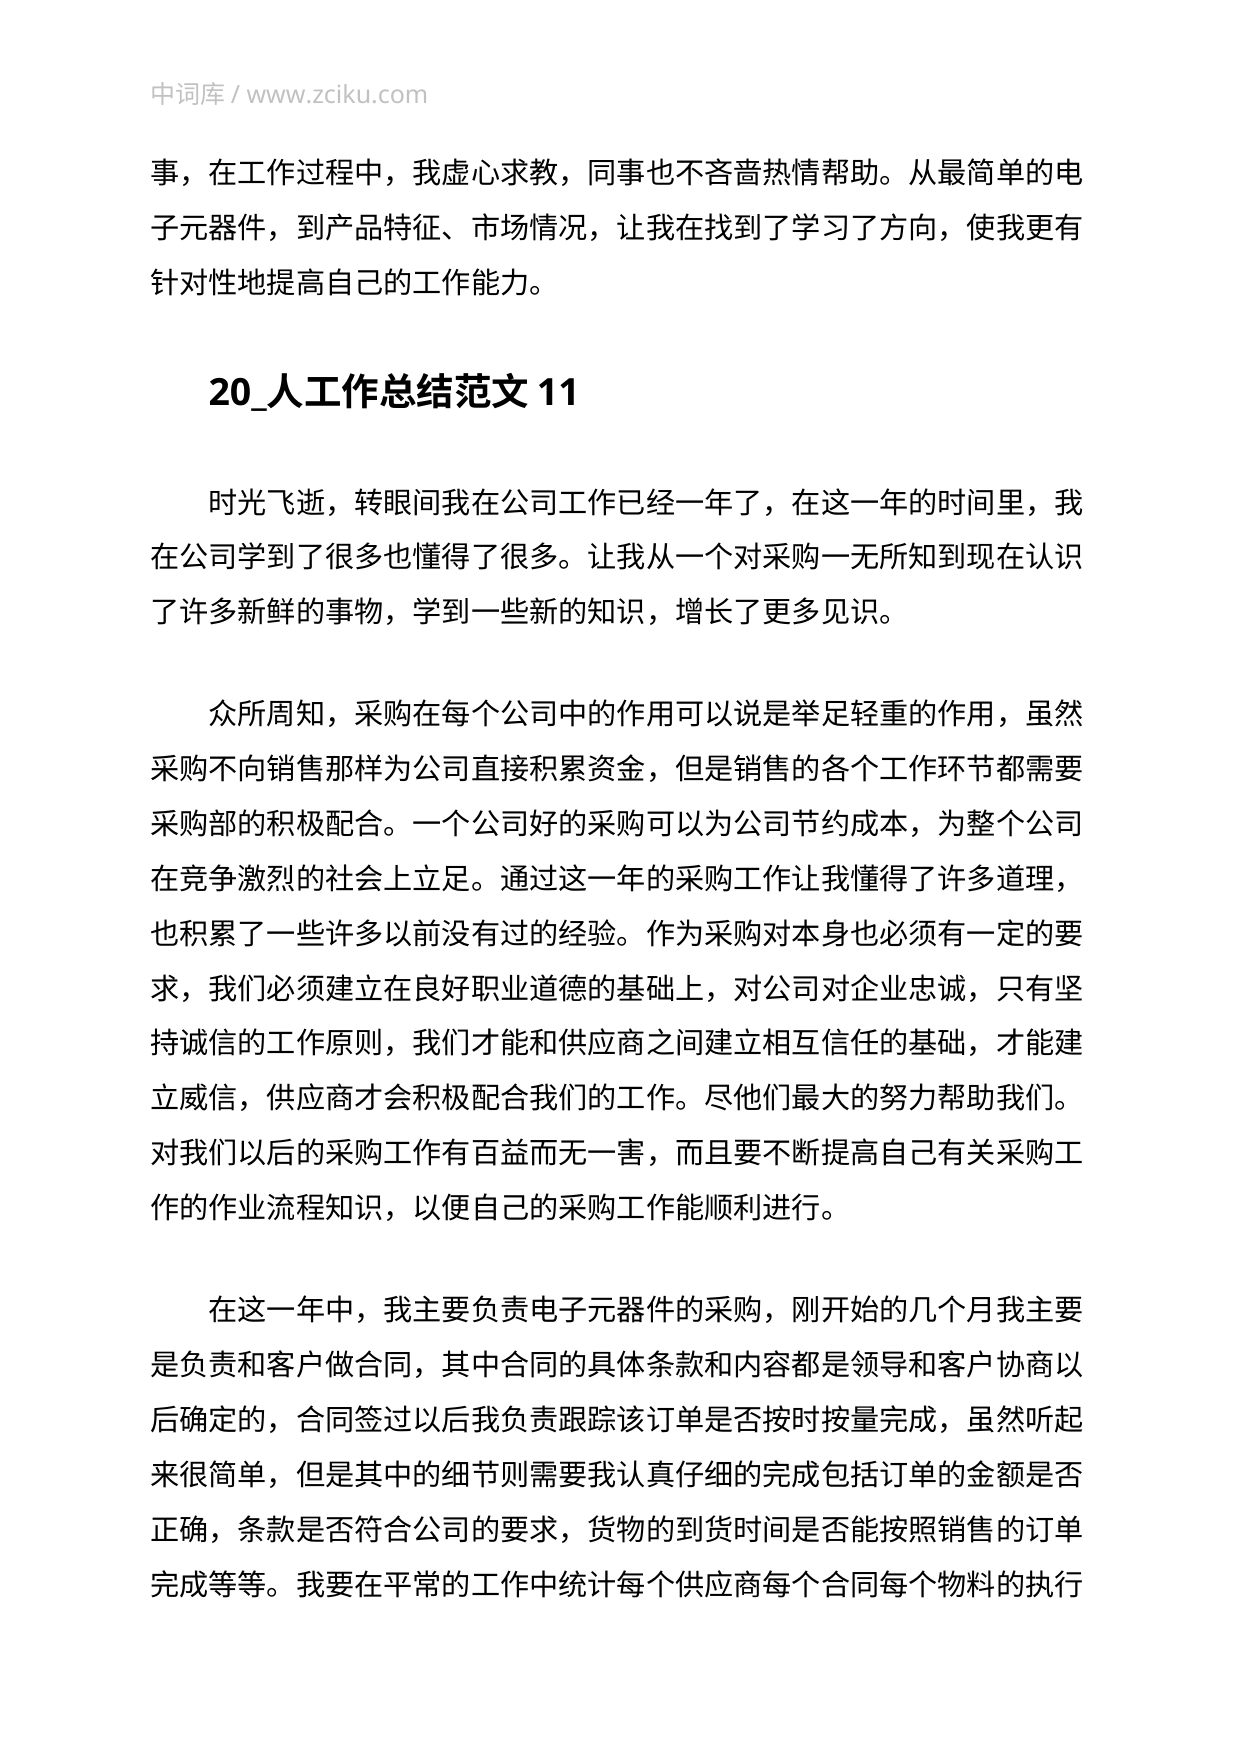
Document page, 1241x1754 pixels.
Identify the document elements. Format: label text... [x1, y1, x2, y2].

text 时光飞逝，转眼间我在公司工作已经一年了，在这一年的时间里，我在公司学到了很多也懂得了很多。让我从一个对采购一无所知到现在认识了许多新鲜的事物，学到一些新的知识，增长了更多见识。 [150, 479, 1090, 631]
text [150, 150, 1090, 302]
text 众所周知，采购在每个公司中的作用可以说是举足轻重的作用，虽然采购不向销售那样为公司直接积累资金，但是销售的各个工作环节都需要采购部的积极配合。一个公司好的采购可以为公司节约成本，为整个公司在竞争激烈的社会上立足。通过这一年的采购工作让我懂得了许多道理，也积累了一些许多以前没有过的经验。作为采购对本身也必须有一定的要求，我们必须建立在良好职业道德的基础上，对公司对企业忠诚，只有坚持诚信的工作原则，我们才能和供应商之间建立相互信任的基础，才能建立威信，供应商才会积极配合我们的工作。尽他们最大的努力帮助我们。对我们以后的采购工作有百益而无一害，而且要不断提高自己有关采购工作的作业流程知识，以便自己的采购工作能顺利进行。 [150, 691, 1090, 1227]
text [150, 1287, 1090, 1603]
text 20_人工作总结范文11 [150, 362, 1090, 416]
